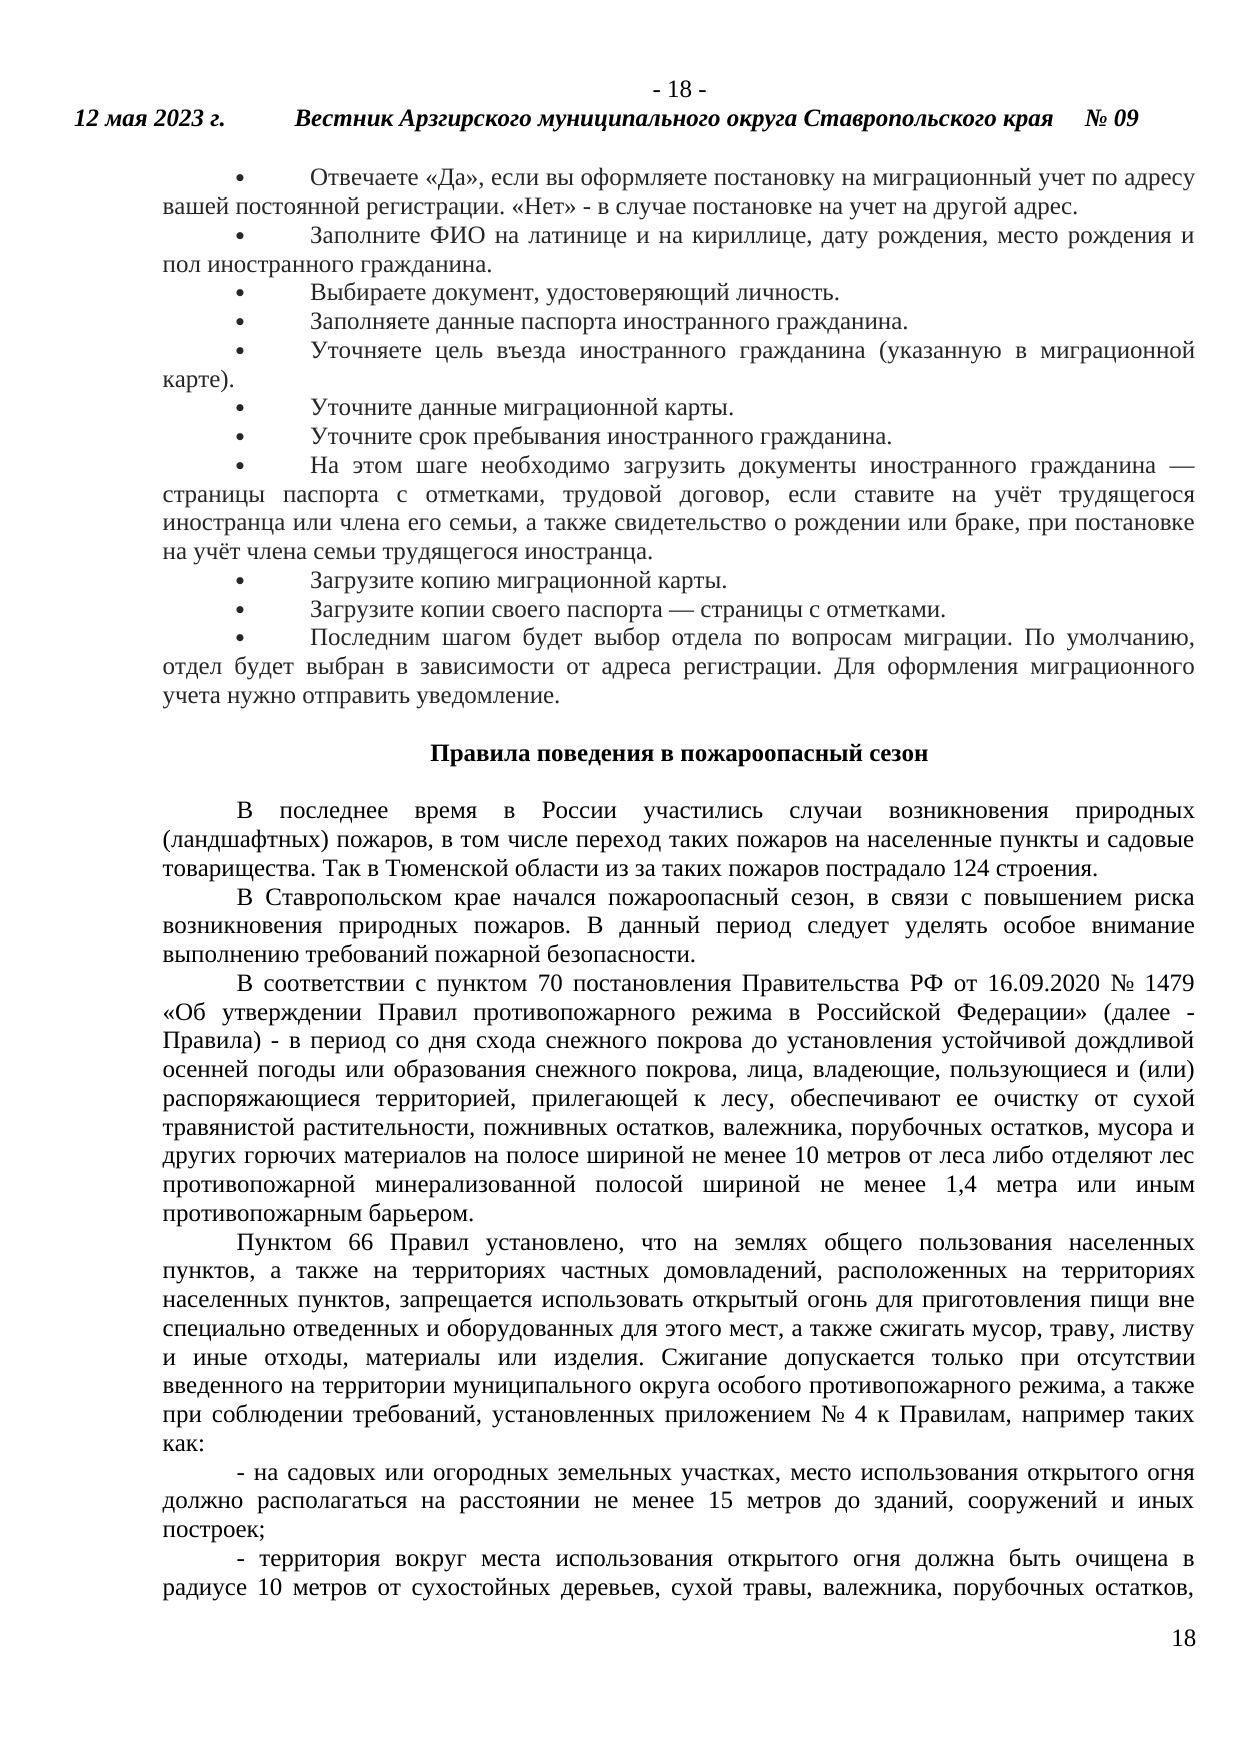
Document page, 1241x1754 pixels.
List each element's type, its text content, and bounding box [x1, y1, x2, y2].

text В Ставропольском крае начался пожароопасный сезон, в связи с повышением риска возникновения природных пожаров. В данный период следует уделять особое внимание выполнению требований пожарной безопасности. [162, 882, 1196, 968]
list На этом шаге необходимо загрузить документы иностранного гражданина — страницы паспорта с отметками, трудовой договор, если ставите на учёт трудящегося иностранца или члена его семьи, а также свидетельство о рождении или браке, при постановке на учёт члена семьи трудящегося иностранца. [162, 450, 1196, 565]
list Уточните срок пребывания иностранного гражданина. [162, 421, 1196, 450]
text В соответствии с пунктом 70 постановления Правительства РФ от 16.09.2020 № 1479 «Об утверждении Правил противопожарного режима в Российской Федерации» (далее - Правила) - в период со дня схода снежного покрова до установления устойчивой дождливой осенней погоды или образования снежного покрова, лица, владеющие, пользующиеся и (или) распоряжающиеся территорией, прилегающей к лесу, обеспечивают ее очистку от сухой травянистой растительности, пожнивных остатков, валежника, порубочных остатков, мусора и других горючих материалов на полосе шириной не менее 10 метров от леса либо отделяют лес противопожарной минерализованной полосой шириной не менее 1,4 метра или иным противопожарным барьером. [162, 968, 1196, 1227]
list Последним шагом будет выбор отдела по вопросам миграции. По умолчанию, отдел будет выбран в зависимости от адреса регистрации. Для оформления миграционного учета нужно отправить уведомление. [162, 622, 1196, 709]
text В последнее время в России участились случаи возникновения природных (ландшафтных) пожаров, в том числе переход таких пожаров на населенные пункты и садовые товарищества. Так в Тюменской области из за таких пожаров пострадало 124 строения. [162, 795, 1196, 882]
text - на садовых или огородных земельных участках, место использования открытого огня должно располагаться на расстоянии не менее 15 метров до зданий, сооружений и иных построек; [162, 1457, 1196, 1543]
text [162, 1543, 1196, 1600]
list Загрузите копии своего паспорта — страницы с отметками. [162, 594, 1196, 622]
list Загрузите копию миграционной карты. [162, 565, 1196, 594]
list Отвечаете «Да», если вы оформляете постановку на миграционный учет по адресу вашей постоянной регистрации. «Нет» - в случае постановке на учет на другой адрес. [162, 162, 1196, 220]
list Заполните ФИО на латинице и на кириллице, дату рождения, место рождения и пол иностранного гражданина. [162, 220, 1196, 277]
list Уточняете цель въезда иностранного гражданина (указанную в миграционной карте). [162, 335, 1196, 392]
text Пунктом 66 Правил установлено, что на землях общего пользования населенных пунктов, а также на территориях частных домовладений, расположенных на территориях населенных пунктов, запрещается использовать открытый огонь для приготовления пищи вне специально отведенных и оборудованных для этого мест, а также сжигать мусор, траву, листву и иные отходы, материалы или изделия. Сжигание допускается только при отсутствии введенного на территории муниципального округа особого противопожарного режима, а также при соблюдении требований, установленных приложением № 4 к Правилам, например таких как: [162, 1227, 1196, 1457]
list Выбираете документ, удостоверяющий личность. [162, 277, 1196, 306]
list Уточните данные миграционной карты. [162, 392, 1196, 421]
list Заполняете данные паспорта иностранного гражданина. [162, 306, 1196, 335]
text Правила поведения в пожароопасный сезон [162, 738, 1196, 767]
